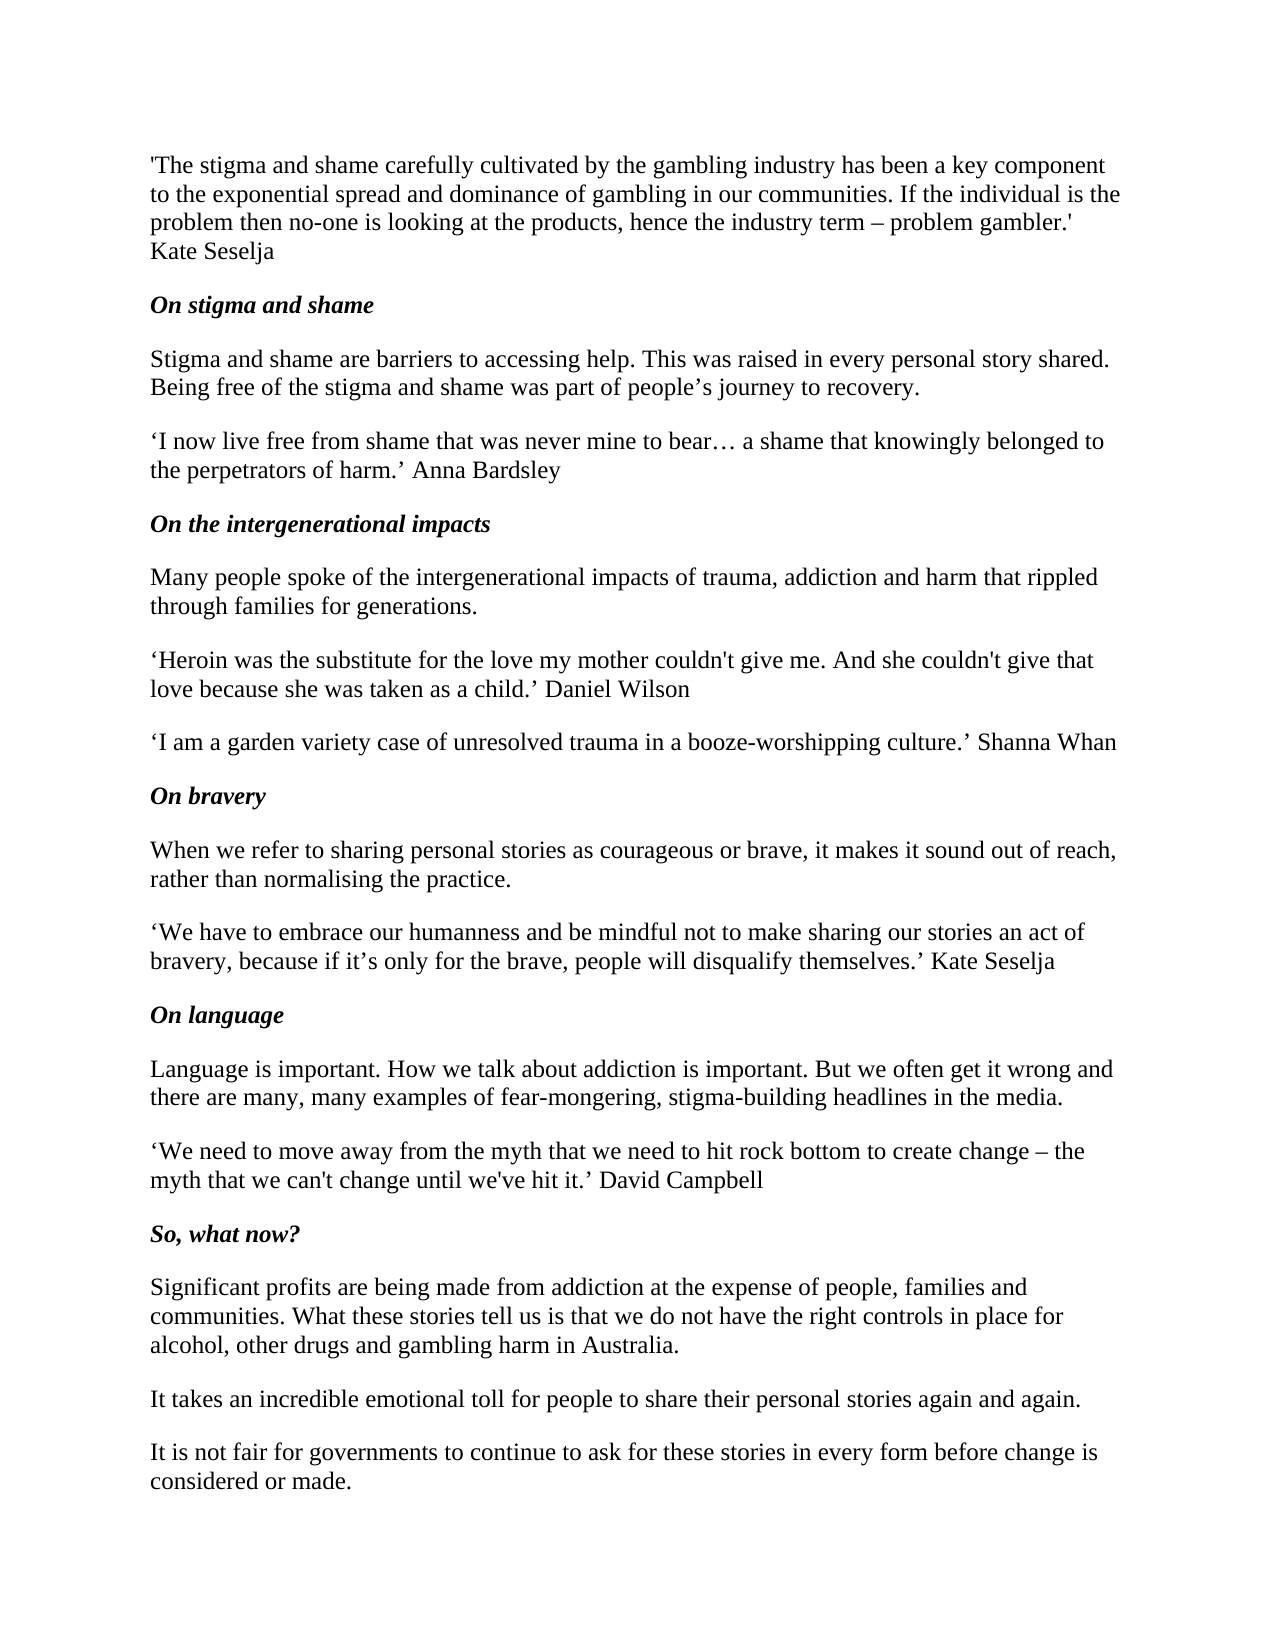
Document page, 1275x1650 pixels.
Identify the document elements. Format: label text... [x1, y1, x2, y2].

text Language is important. How we talk about addiction is important. But we often get it wrong and there are many, many examples of fear-mongering, stigma-building headlines in the media. [150, 1054, 1125, 1111]
text It is not fair for governments to continue to ask for these stories in every form before change is considered or made. [150, 1437, 1125, 1495]
text On stigma and shame [150, 290, 1125, 319]
text ‘I am a garden variety case of unresolved trauma in a booze-worshipping culture.’ Shanna Whan [150, 727, 1125, 756]
text It takes an incredible emotional toll for people to share their personal stories again and again. [150, 1384, 1125, 1412]
text 'The stigma and shame carefully cultivated by the gambling industry has been a key component to the exponential spread and dominance of gambling in our communities. If the individual is the problem then no-one is looking at the products, hence the industry term – problem gambler.' Kate Seselja [150, 150, 1125, 265]
text On language [150, 1000, 1125, 1029]
text ‘We have to embrace our humanness and be mindful not to make sharing our stories an act of bravery, because if it’s only for the brave, people will disqualify themselves.’ Kate Seselja [150, 917, 1125, 975]
text Stigma and shame are barriers to accessing help. This was raised in every personal story shared. Being free of the stigma and shame was part of people’s journey to recovery. [150, 344, 1125, 401]
text ‘I now live free from shame that was never mine to bear… a shame that knowingly belonged to the perpetrators of harm.’ Anna Bardsley [150, 426, 1125, 484]
text ‘Heroin was the substitute for the love my mother couldn't give me. And she couldn't give that love because she was taken as a child.’ Daniel Wilson [150, 645, 1125, 702]
text ‘We need to move away from the myth that we need to hit rock bottom to create change – the myth that we can't change until we've hit it.’ David Campbell [150, 1136, 1125, 1194]
text On bravery [150, 781, 1125, 810]
text Significant profits are being made from addiction at the expense of people, families and communities. What these stories tell us is that we do not have the right controls in place for alcohol, other drugs and gambling harm in Australia. [150, 1272, 1125, 1359]
text When we refer to sharing personal stories as courageous or brave, it makes it sound out of reach, rather than normalising the practice. [150, 835, 1125, 892]
text Many people spoke of the intergenerational impacts of trauma, addiction and harm that rippled through families for generations. [150, 562, 1125, 620]
text On the intergenerational impacts [150, 509, 1125, 537]
text So, what now? [150, 1219, 1125, 1247]
